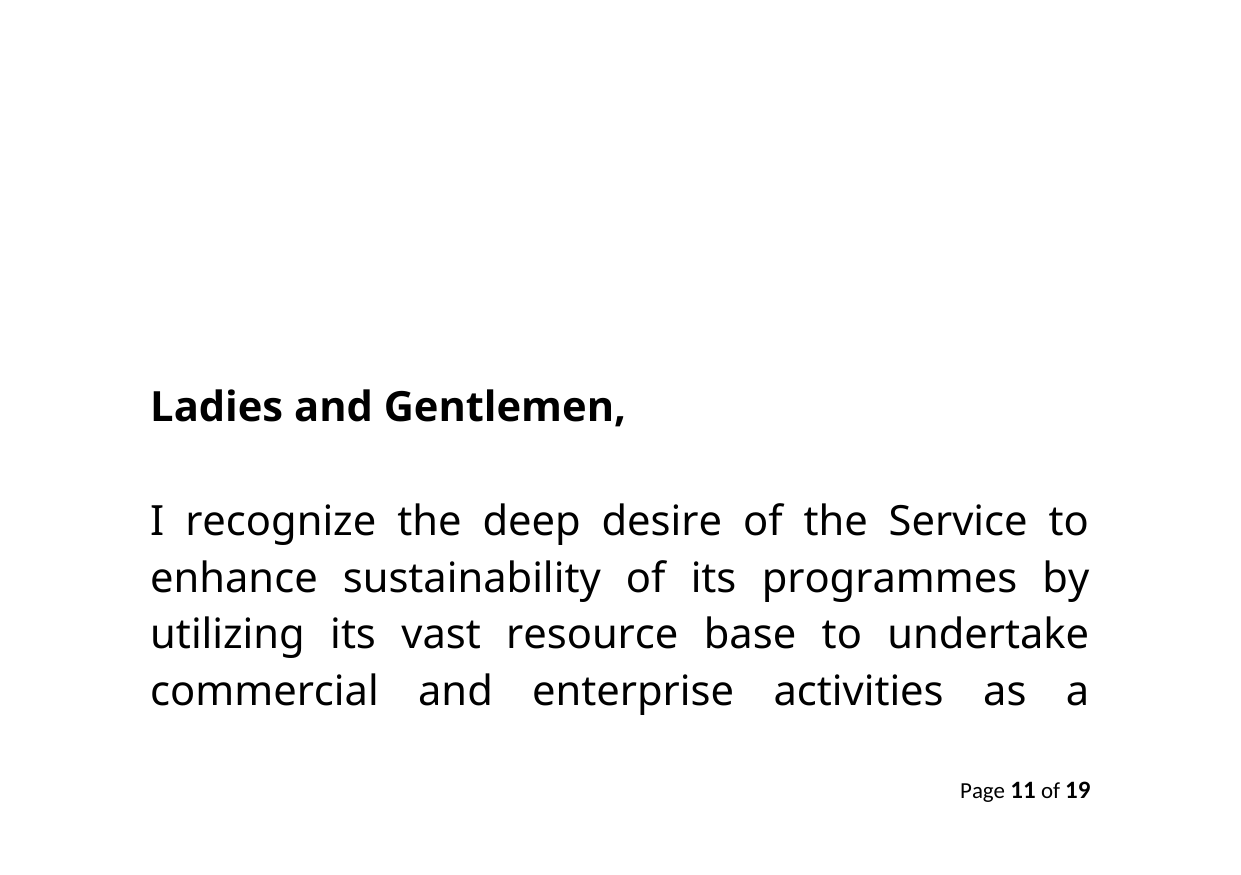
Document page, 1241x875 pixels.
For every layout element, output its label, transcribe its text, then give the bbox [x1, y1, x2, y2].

text Ladies and Gentlemen, [150, 377, 1090, 434]
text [150, 491, 1090, 718]
